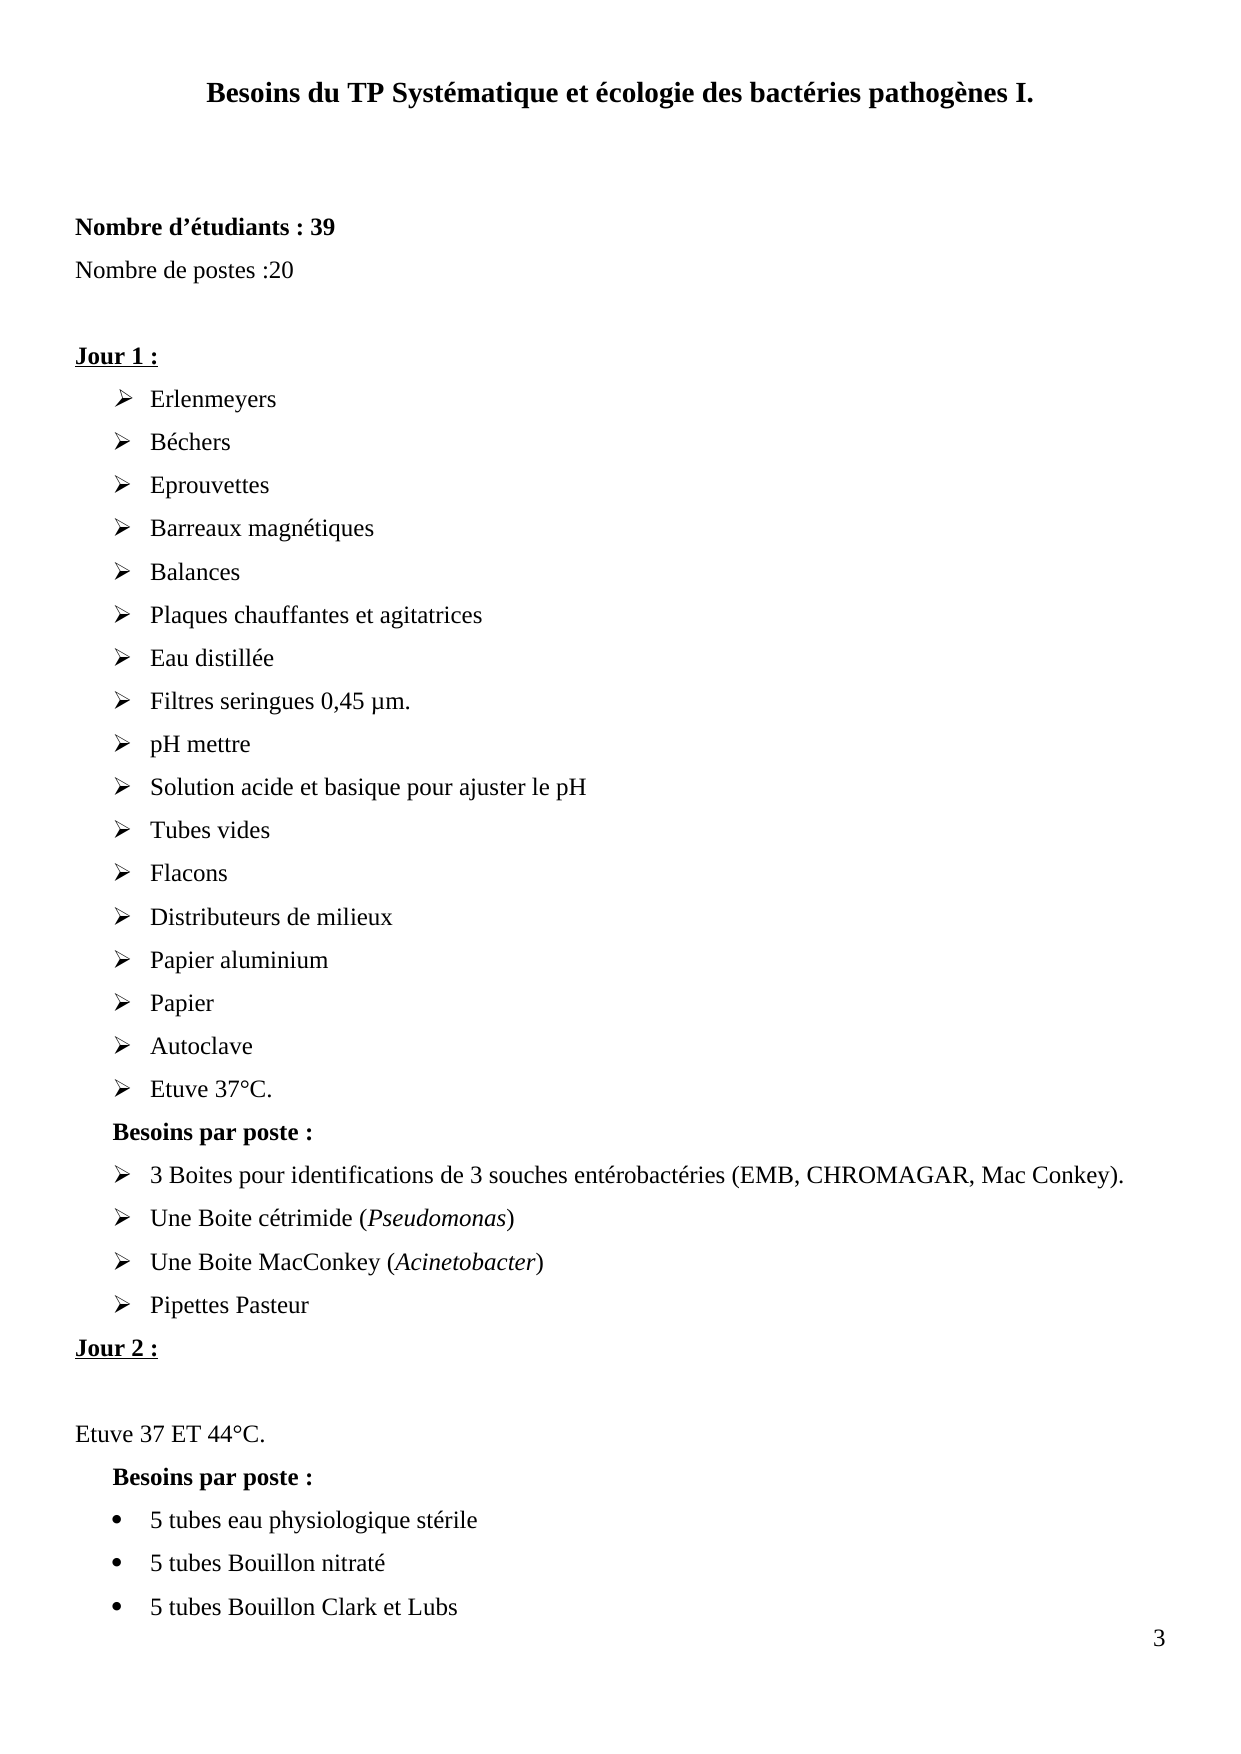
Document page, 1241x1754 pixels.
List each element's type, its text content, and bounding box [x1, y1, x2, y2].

list Plaques chauffantes et agitatrices [112, 600, 1165, 628]
list Tubes vides [112, 815, 1165, 844]
list Filtres seringues 0,45 µm. [112, 686, 1165, 715]
list Eau distillée [112, 643, 1165, 672]
list Distributeurs de milieux [112, 902, 1165, 930]
text Besoins par poste : [112, 1117, 1165, 1146]
text Jour 1 : [75, 341, 1165, 370]
text Besoins par poste : [112, 1462, 1165, 1491]
list Une Boite MacConkey (Acinetobacter) [112, 1247, 1165, 1275]
list Erlenmeyers [112, 384, 1165, 413]
list Etuve 37°C. [112, 1074, 1165, 1103]
list 5 tubes Bouillon Clark et Lubs [112, 1592, 1165, 1620]
list 3 Boites pour identifications de 3 souches entérobactéries (EMB, CHROMAGAR, Mac Conkey). [112, 1160, 1165, 1189]
list Flacons [112, 858, 1165, 887]
text Besoins du TP Systématique et écologie des bactéries pathogènes I. [75, 75, 1165, 108]
list Solution acide et basique pour ajuster le pH [112, 772, 1165, 801]
list Barreaux magnétiques [112, 513, 1165, 542]
list Papier aluminium [112, 945, 1165, 973]
list Papier [112, 988, 1165, 1017]
text Nombre d’étudiants : 39 [75, 212, 1165, 240]
list Balances [112, 557, 1165, 585]
text Jour 2 : [75, 1333, 1165, 1362]
list 5 tubes eau physiologique stérile [112, 1505, 1165, 1534]
list Une Boite cétrimide (Pseudomonas) [112, 1203, 1165, 1232]
list Autoclave [112, 1031, 1165, 1060]
list Pipettes Pasteur [112, 1290, 1165, 1318]
list Béchers [112, 427, 1165, 456]
text Etuve 37 ET 44°C. [75, 1419, 1165, 1448]
list Eprouvettes [112, 470, 1165, 499]
list pH mettre [112, 729, 1165, 758]
text Nombre de postes :20 [75, 255, 1165, 283]
list 5 tubes Bouillon nitraté [112, 1548, 1165, 1577]
